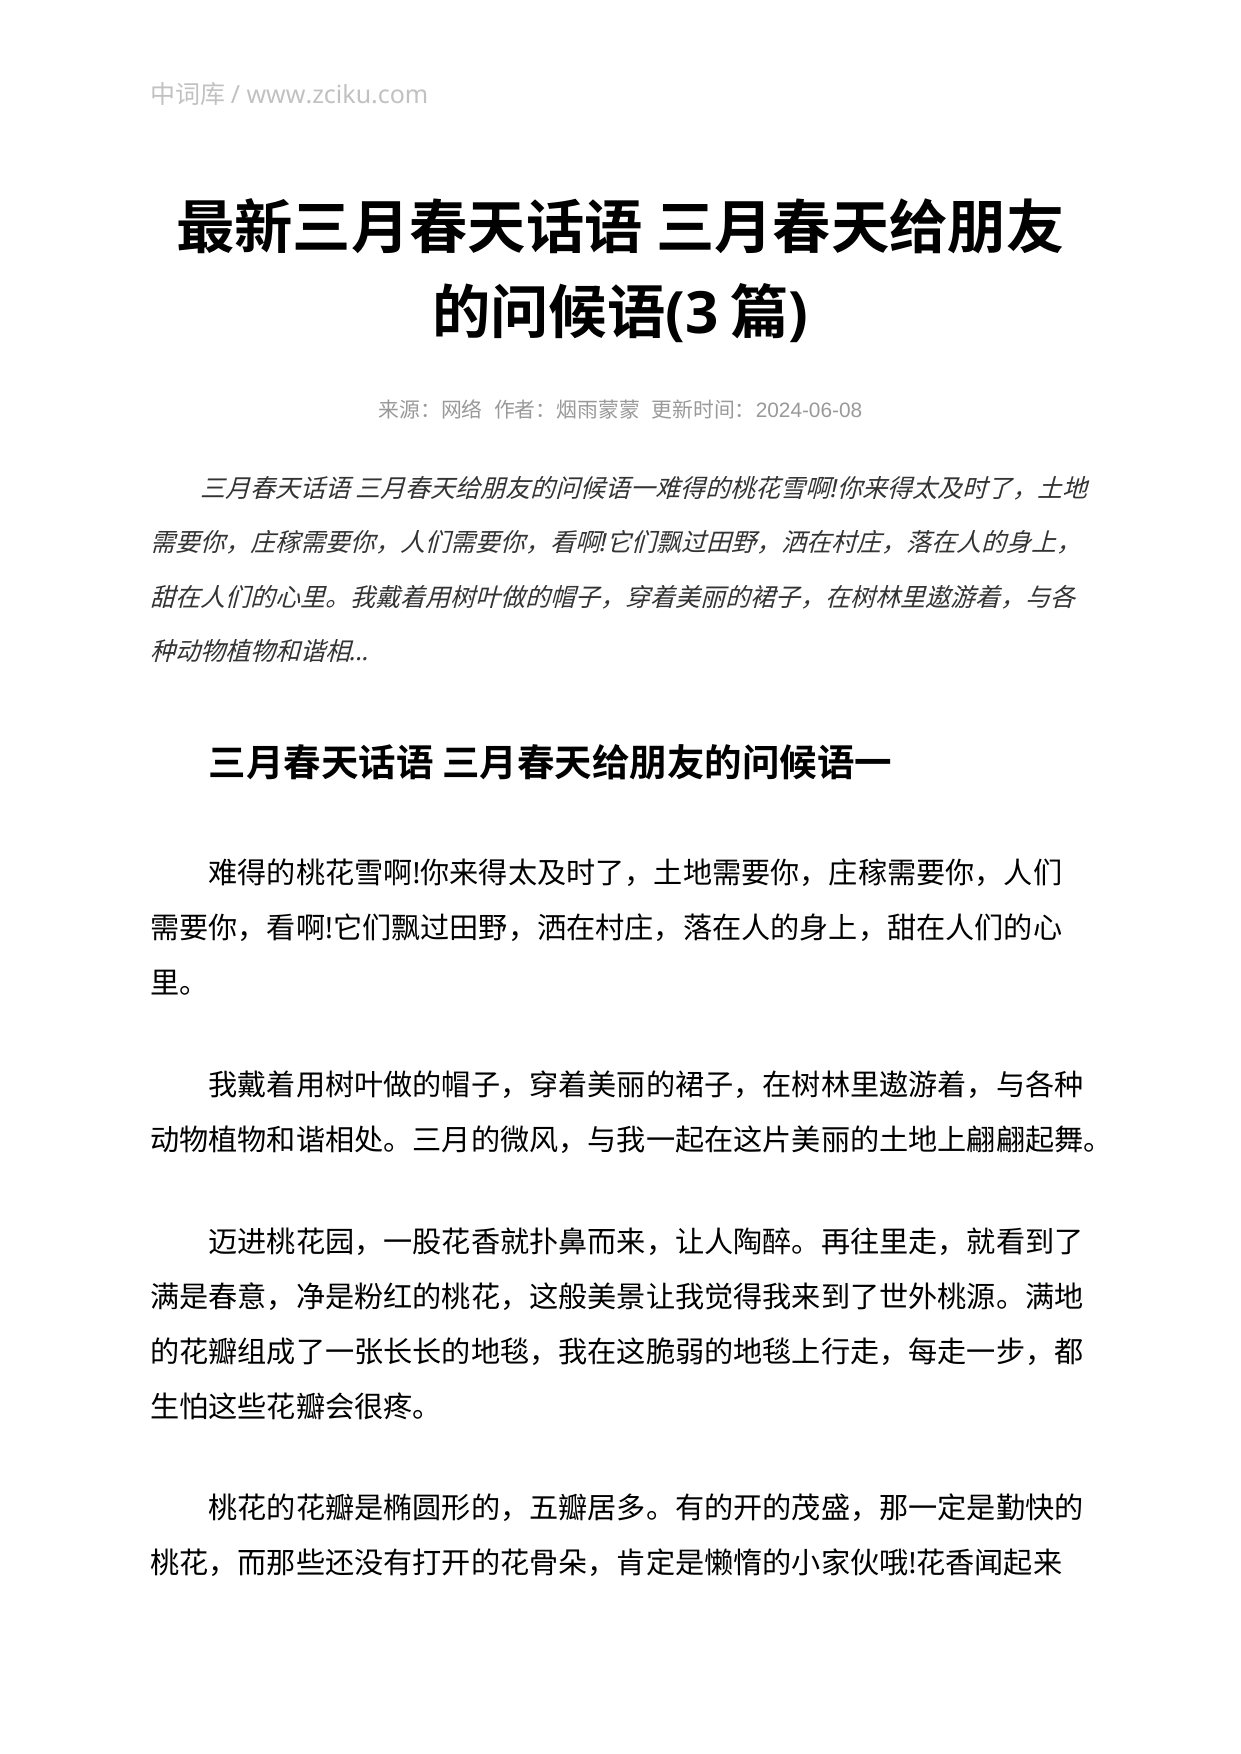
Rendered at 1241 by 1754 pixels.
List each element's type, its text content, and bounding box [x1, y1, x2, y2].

text 难得的桃花雪啊!你来得太及时了，土地需要你，庄稼需要你，人们需要你，看啊!它们飘过田野，洒在村庄，落在人的身上，甜在人们的心里。 [150, 850, 1090, 1002]
text 我戴着用树叶做的帽子，穿着美丽的裙子，在树林里遨游着，与各种动物植物和谐相处。三月的微风，与我一起在这片美丽的土地上翩翩起舞。 [150, 1062, 1090, 1159]
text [150, 1485, 1090, 1582]
subtitle 最新三月春天话语 三月春天给朋友的问候语(3篇) [150, 181, 1090, 351]
text 来源：网络 作者：烟雨蒙蒙 更新时间：2024-06-08 [150, 397, 1090, 421]
text 迈进桃花园，一股花香就扑鼻而来，让人陶醉。再往里走，就看到了满是春意，净是粉红的桃花，这般美景让我觉得我来到了世外桃源。满地的花瓣组成了一张长长的地毯，我在这脆弱的地毯上行走，每走一步，都生怕这些花瓣会很疼。 [150, 1218, 1090, 1425]
text 三月春天话语 三月春天给朋友的问候语一难得的桃花雪啊!你来得太及时了，土地需要你，庄稼需要你，人们需要你，看啊!它们飘过田野，洒在村庄，落在人的身上，甜在人们的心里。我戴着用树叶做的帽子，穿着美丽的裙子，在树林里遨游着，与各种动物植物和谐相... [150, 468, 1090, 668]
text 三月春天话语 三月春天给朋友的问候语一 [150, 733, 1090, 787]
